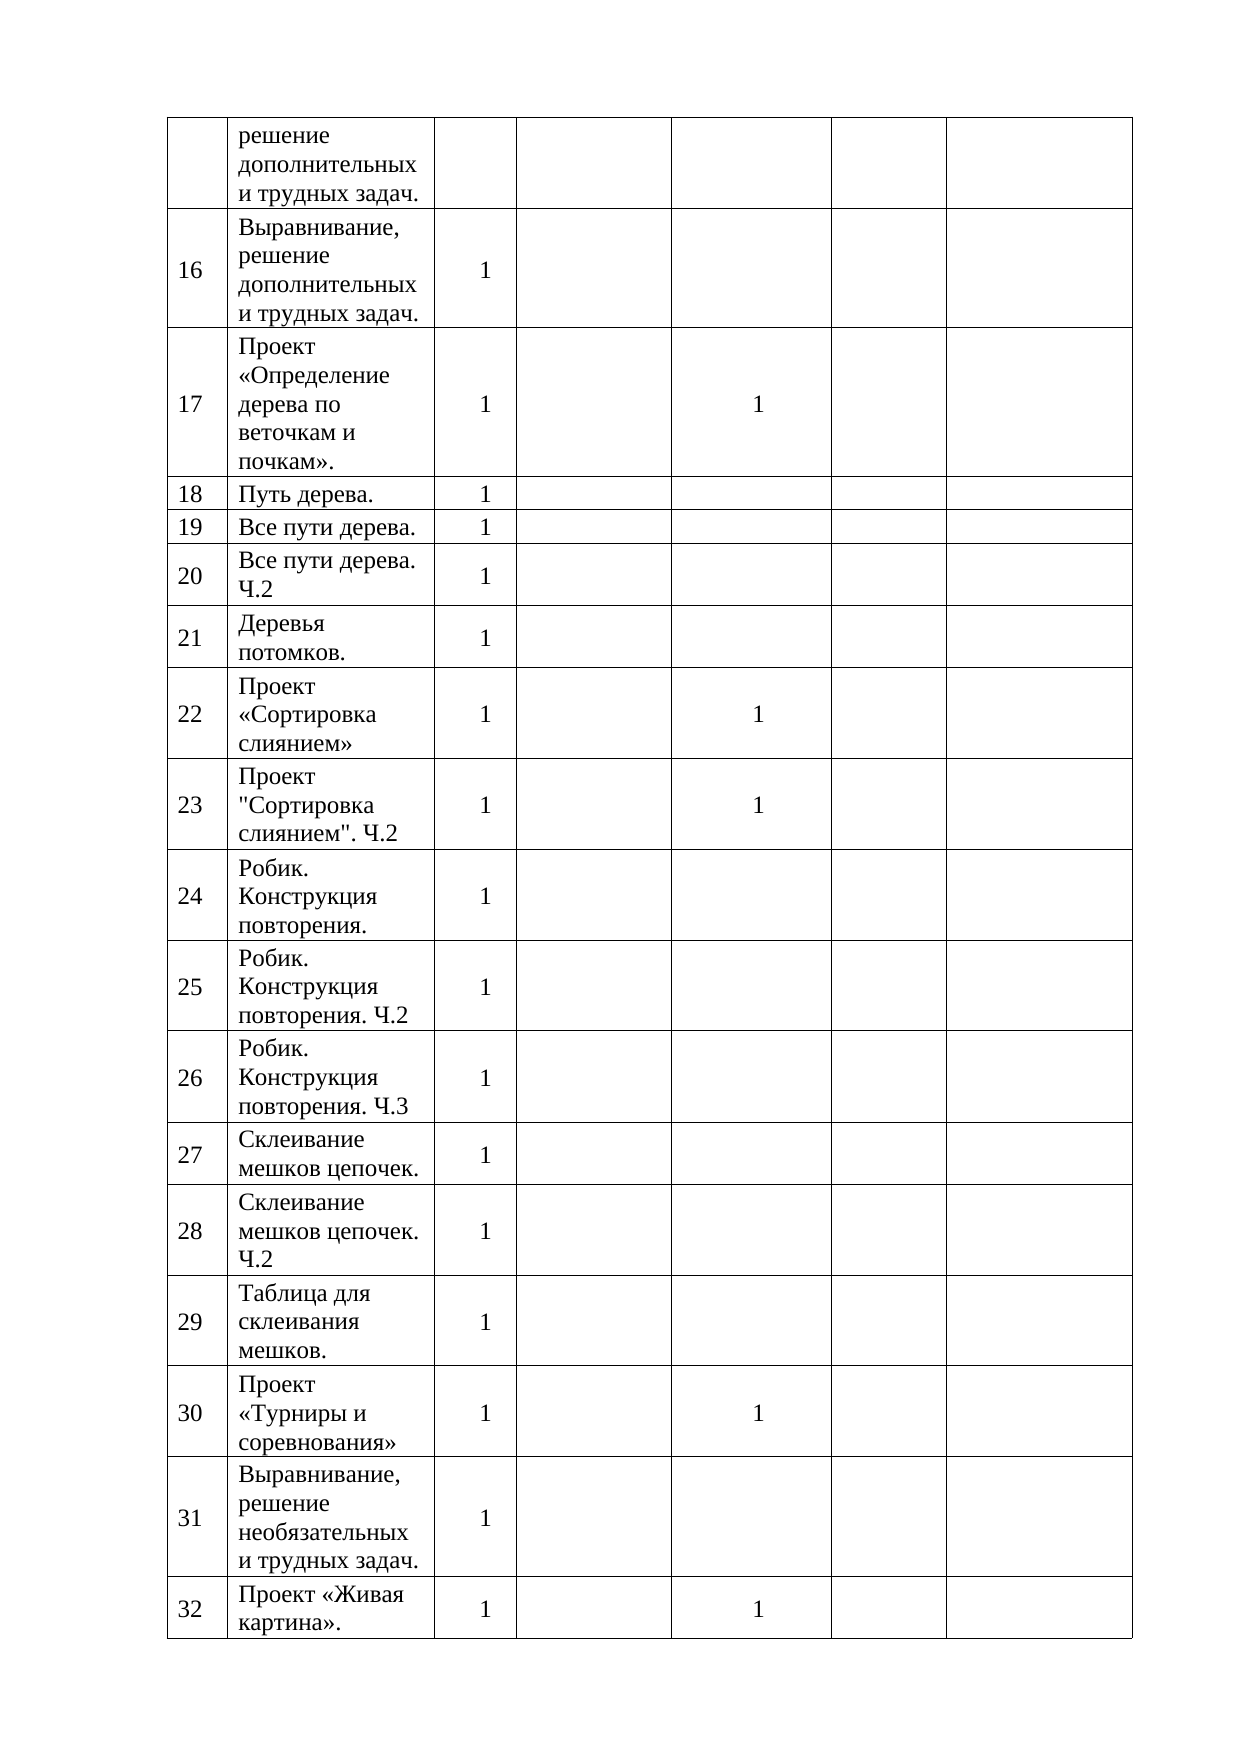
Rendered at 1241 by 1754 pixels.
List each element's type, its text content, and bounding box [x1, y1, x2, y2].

table_cell 19 [168, 510, 227, 543]
table_cell 1 [672, 668, 831, 758]
table_cell [517, 544, 671, 605]
table_cell Выравнивание, решение дополнительных и трудных задач. [228, 209, 434, 327]
table_cell [947, 1577, 1132, 1638]
table_cell [672, 477, 831, 509]
table_header [672, 118, 831, 208]
table_cell [832, 1031, 946, 1121]
table_cell 1 [435, 328, 516, 476]
table_cell Проект «Сортировка слиянием» [228, 668, 434, 758]
table_cell [672, 1457, 831, 1576]
table_cell 31 [168, 1457, 227, 1576]
table_cell [672, 941, 831, 1030]
table_cell 28 [168, 1185, 227, 1274]
table_cell Робик. Конструкция повторения. [228, 850, 434, 940]
table_cell 1 [672, 328, 831, 476]
table_cell Таблица для склеивания мешков. [228, 1276, 434, 1365]
table_cell 20 [168, 544, 227, 605]
table_cell Проект «Турниры и соревнования» [228, 1366, 434, 1456]
table_cell [832, 510, 946, 543]
table_cell 1 [672, 1366, 831, 1456]
table_cell [832, 1457, 946, 1576]
table_cell [672, 1123, 831, 1183]
table_cell 1 [435, 941, 516, 1030]
table_cell 1 [435, 1031, 516, 1121]
table_cell [947, 1185, 1132, 1274]
table_header решение дополнительных и трудных задач. [228, 118, 434, 208]
table_cell 1 [435, 1276, 516, 1365]
table_cell [832, 668, 946, 758]
table_cell [947, 1366, 1132, 1456]
table_cell 1 [435, 668, 516, 758]
table_cell [517, 941, 671, 1030]
table_header [517, 118, 671, 208]
table_cell [672, 510, 831, 543]
table_cell Все пути дерева. [228, 510, 434, 543]
table_cell 1 [435, 1577, 516, 1638]
table_cell [947, 544, 1132, 605]
table_cell [947, 941, 1132, 1030]
table_cell 1 [435, 209, 516, 327]
table_cell [947, 510, 1132, 543]
table_cell [947, 668, 1132, 758]
table_cell [672, 1031, 831, 1121]
table_cell [517, 328, 671, 476]
table_cell [832, 1185, 946, 1274]
table_cell [517, 850, 671, 940]
table_cell 16 [168, 209, 227, 327]
table_cell [517, 1457, 671, 1576]
table_cell 27 [168, 1123, 227, 1183]
table_cell Склеивание мешков цепочек. Ч.2 [228, 1185, 434, 1274]
table_cell 17 [168, 328, 227, 476]
table_cell 22 [168, 668, 227, 758]
table_cell [832, 850, 946, 940]
table_cell [517, 477, 671, 509]
table_cell [832, 544, 946, 605]
table_cell 30 [168, 1366, 227, 1456]
table_cell [517, 510, 671, 543]
table_cell [517, 209, 671, 327]
table_cell [832, 1366, 946, 1456]
table_cell 1 [435, 1185, 516, 1274]
table_cell 1 [435, 1366, 516, 1456]
table_cell Выравнивание, решение необязательных и трудных задач. [228, 1457, 434, 1576]
table_cell [672, 850, 831, 940]
table_cell [517, 1123, 671, 1183]
table_cell Проект «Определение дерева по веточкам и почкам». [228, 328, 434, 476]
table_cell 1 [435, 477, 516, 509]
table_cell [947, 1276, 1132, 1365]
table_cell 1 [435, 1123, 516, 1183]
table_cell [517, 1185, 671, 1274]
table_cell [517, 668, 671, 758]
table_header [168, 118, 227, 208]
table_cell 25 [168, 941, 227, 1030]
table_cell [672, 606, 831, 667]
table_cell 1 [435, 510, 516, 543]
table_cell 1 [672, 1577, 831, 1638]
table_cell [672, 1276, 831, 1365]
table_cell [832, 328, 946, 476]
table_cell 1 [435, 544, 516, 605]
table_cell 18 [168, 477, 227, 509]
table_cell [947, 850, 1132, 940]
table_cell [947, 759, 1132, 849]
table_cell [832, 759, 946, 849]
table_cell 1 [435, 759, 516, 849]
table_cell 32 [168, 1577, 227, 1638]
table_cell [517, 759, 671, 849]
table_cell [517, 606, 671, 667]
table_cell [672, 209, 831, 327]
table_cell [832, 1276, 946, 1365]
table_header [947, 118, 1132, 208]
table_cell 1 [435, 606, 516, 667]
table_cell [947, 477, 1132, 509]
table_cell Проект «Живая картина». [228, 1577, 434, 1638]
table_cell 26 [168, 1031, 227, 1121]
table_cell [832, 477, 946, 509]
table_cell [832, 1577, 946, 1638]
table_cell [672, 1185, 831, 1274]
table_cell Проект "Сортировка слиянием". Ч.2 [228, 759, 434, 849]
table_cell Склеивание мешков цепочек. [228, 1123, 434, 1183]
table_cell [947, 1123, 1132, 1183]
table_cell Робик. Конструкция повторения. Ч.3 [228, 1031, 434, 1121]
table_cell 29 [168, 1276, 227, 1365]
table_cell [517, 1577, 671, 1638]
table_cell [517, 1276, 671, 1365]
table_cell [947, 1031, 1132, 1121]
table_cell [517, 1366, 671, 1456]
table_cell [832, 606, 946, 667]
table_cell 1 [435, 850, 516, 940]
table_header [435, 118, 516, 208]
table_header [832, 118, 946, 208]
table_cell Все пути дерева. Ч.2 [228, 544, 434, 605]
table_cell 1 [435, 1457, 516, 1576]
table_cell [947, 209, 1132, 327]
table_cell 1 [672, 759, 831, 849]
table_cell [947, 606, 1132, 667]
table_cell Путь дерева. [228, 477, 434, 509]
table_cell [947, 1457, 1132, 1576]
table_cell [832, 209, 946, 327]
table_cell [832, 1123, 946, 1183]
table_cell [672, 544, 831, 605]
table_cell Робик. Конструкция повторения. Ч.2 [228, 941, 434, 1030]
table_cell Деревья потомков. [228, 606, 434, 667]
table_cell [947, 328, 1132, 476]
table_cell [832, 941, 946, 1030]
table_cell 24 [168, 850, 227, 940]
table_cell 23 [168, 759, 227, 849]
table_cell [517, 1031, 671, 1121]
table_cell 21 [168, 606, 227, 667]
